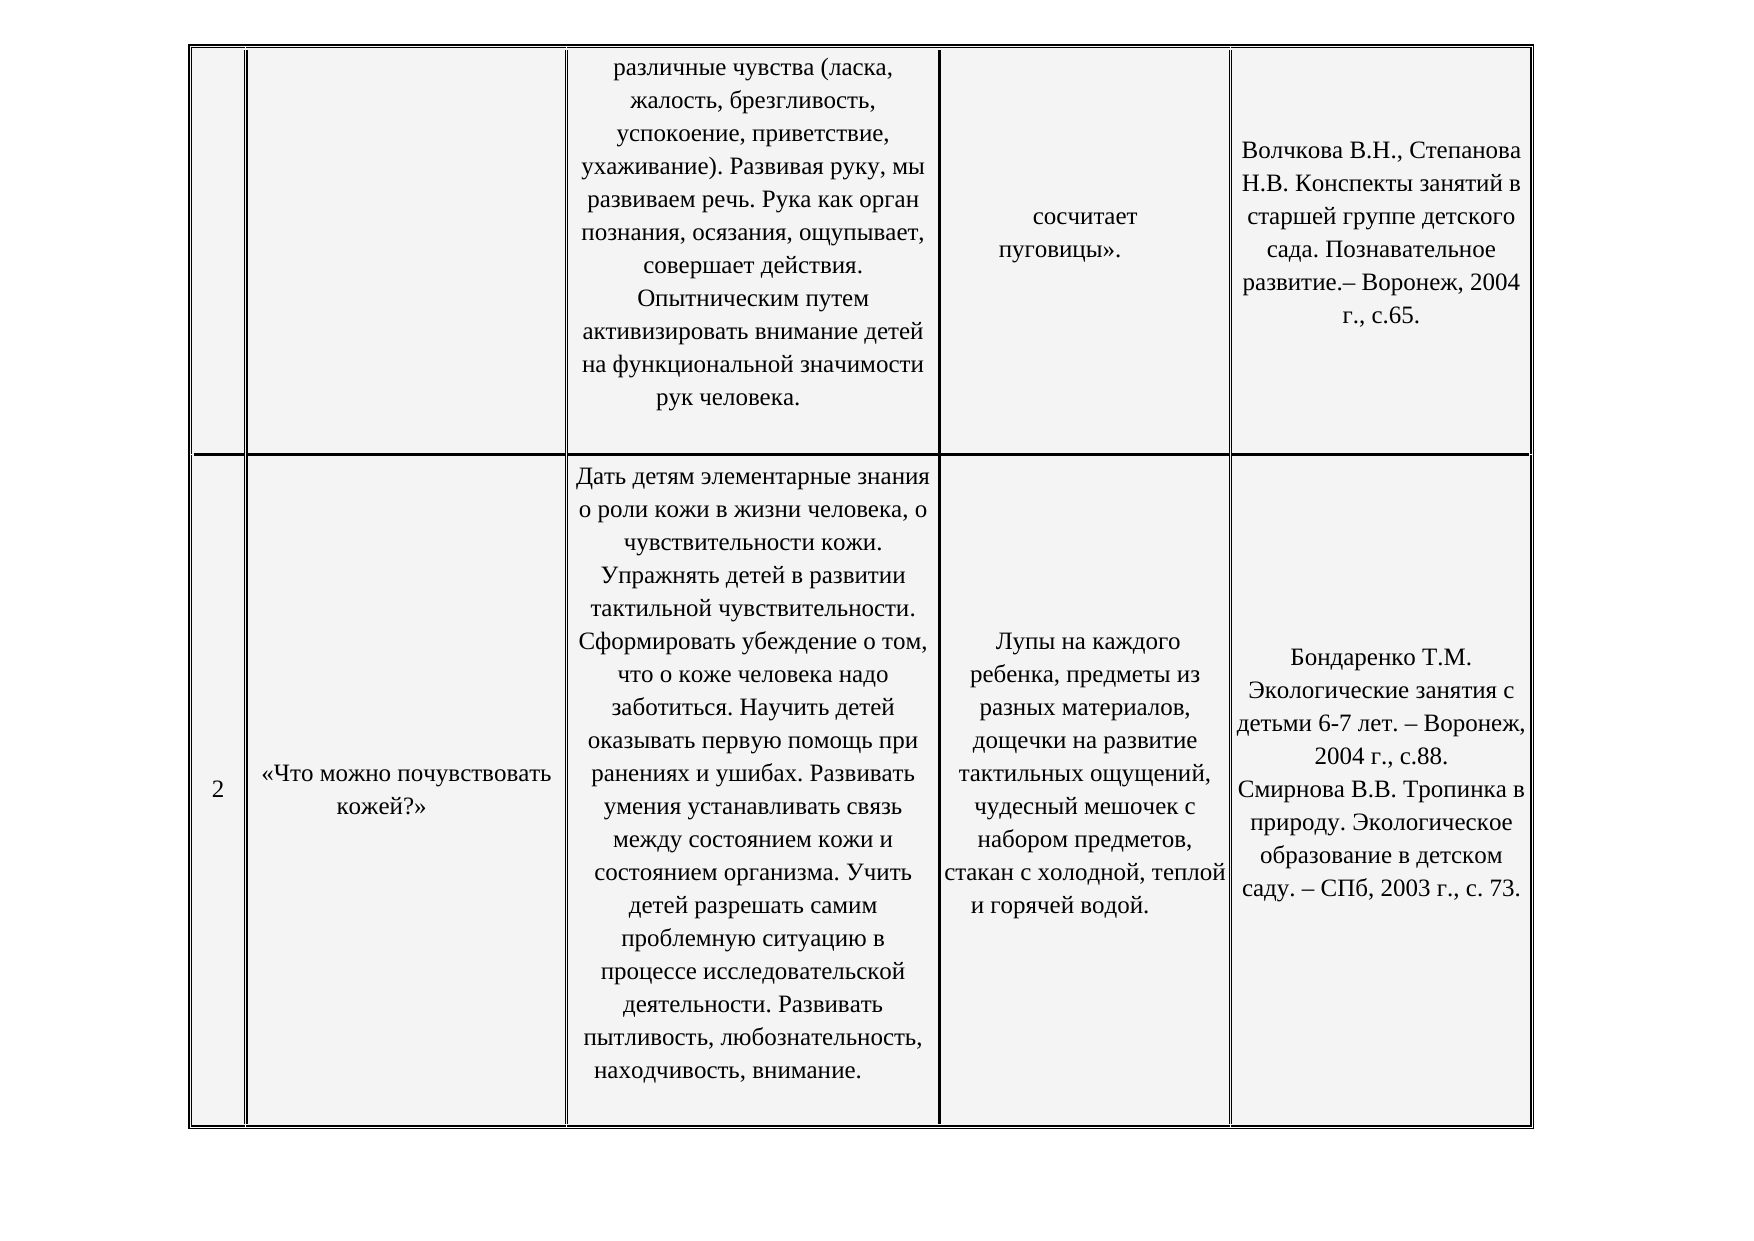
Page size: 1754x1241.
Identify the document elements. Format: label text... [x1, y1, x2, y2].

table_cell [1231, 48, 1530, 453]
table_cell «Наши руки» [246, 48, 567, 453]
table_cell Бондаренко Т.М. Экологические занятия с детьми 6-7 лет. – Воронеж, 2004 г., с.88. Смирнова В.В. Тропинка в природу. Экологическое образование в детском саду. – СПб, 2003 г., с. 73. [1231, 453, 1532, 1125]
table_cell 1 [192, 46, 246, 453]
table_cell Лупы на каждого ребенка, предметы из разных материалов, дощечки на развитие тактильных ощущений, чудесный мешочек с набором предметов, стакан с холодной, теплой и горячей водой. [939, 456, 1231, 1125]
table_cell «Что можно почувствовать кожей?» [246, 456, 567, 1125]
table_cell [567, 48, 939, 453]
table_cell 2 [190, 453, 246, 1125]
table_cell Дать детям элементарные знания о роли кожи в жизни человека, о чувствительности кожи. Упражнять детей в развитии тактильной чувствительности. Сформировать убеждение о том, что о коже человека надо заботиться. Научить детей оказывать первую помощь при ранениях и ушибах. Развивать умения устанавливать связь между состоянием кожи и состоянием организма. Учить детей разрешать самим проблемную ситуацию в процессе исследовательской деятельности. Развивать пытливость, любознательность, находчивость, внимание. [567, 456, 939, 1125]
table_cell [939, 48, 1231, 453]
